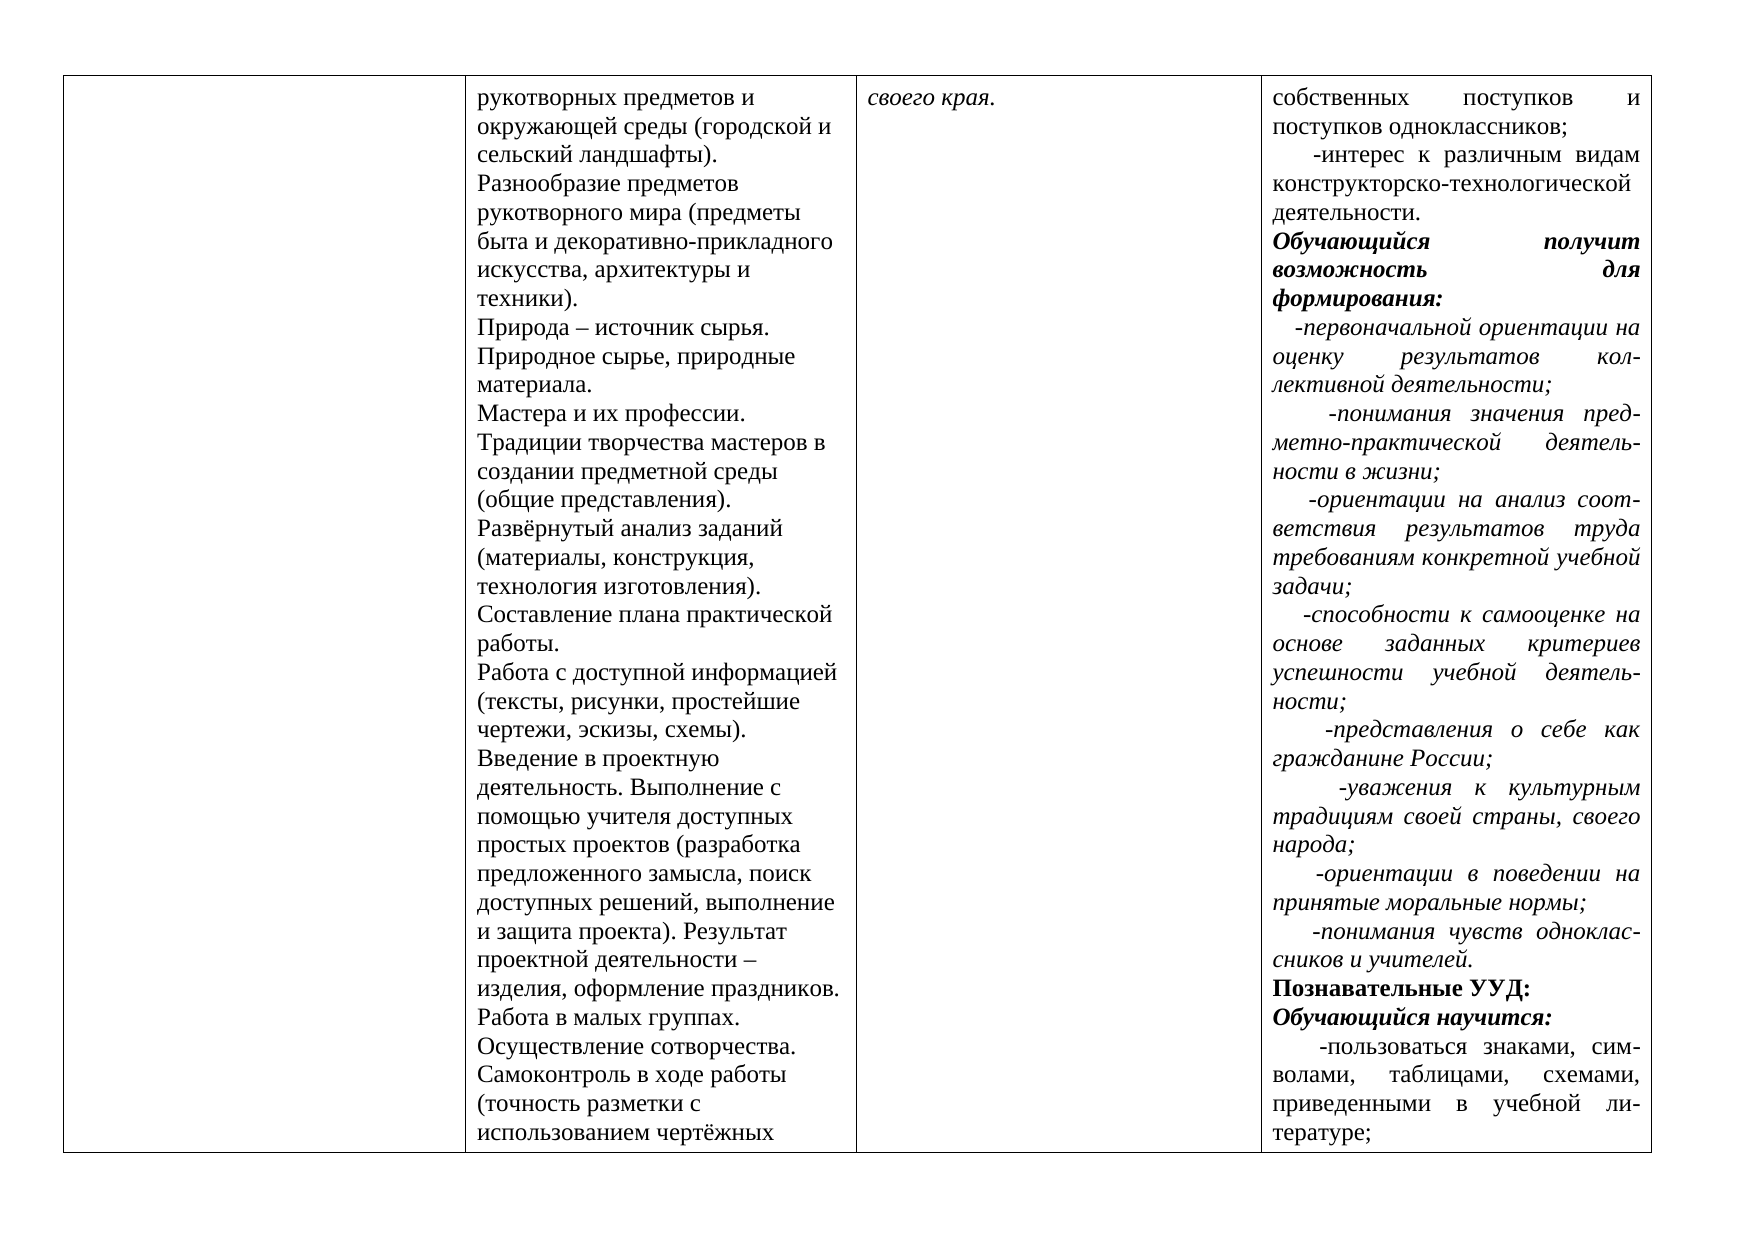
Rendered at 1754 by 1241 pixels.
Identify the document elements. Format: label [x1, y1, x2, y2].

table_cell [857, 76, 1261, 1152]
table_cell [466, 76, 856, 1152]
table_cell [1262, 76, 1651, 1152]
table_cell [64, 76, 465, 1152]
